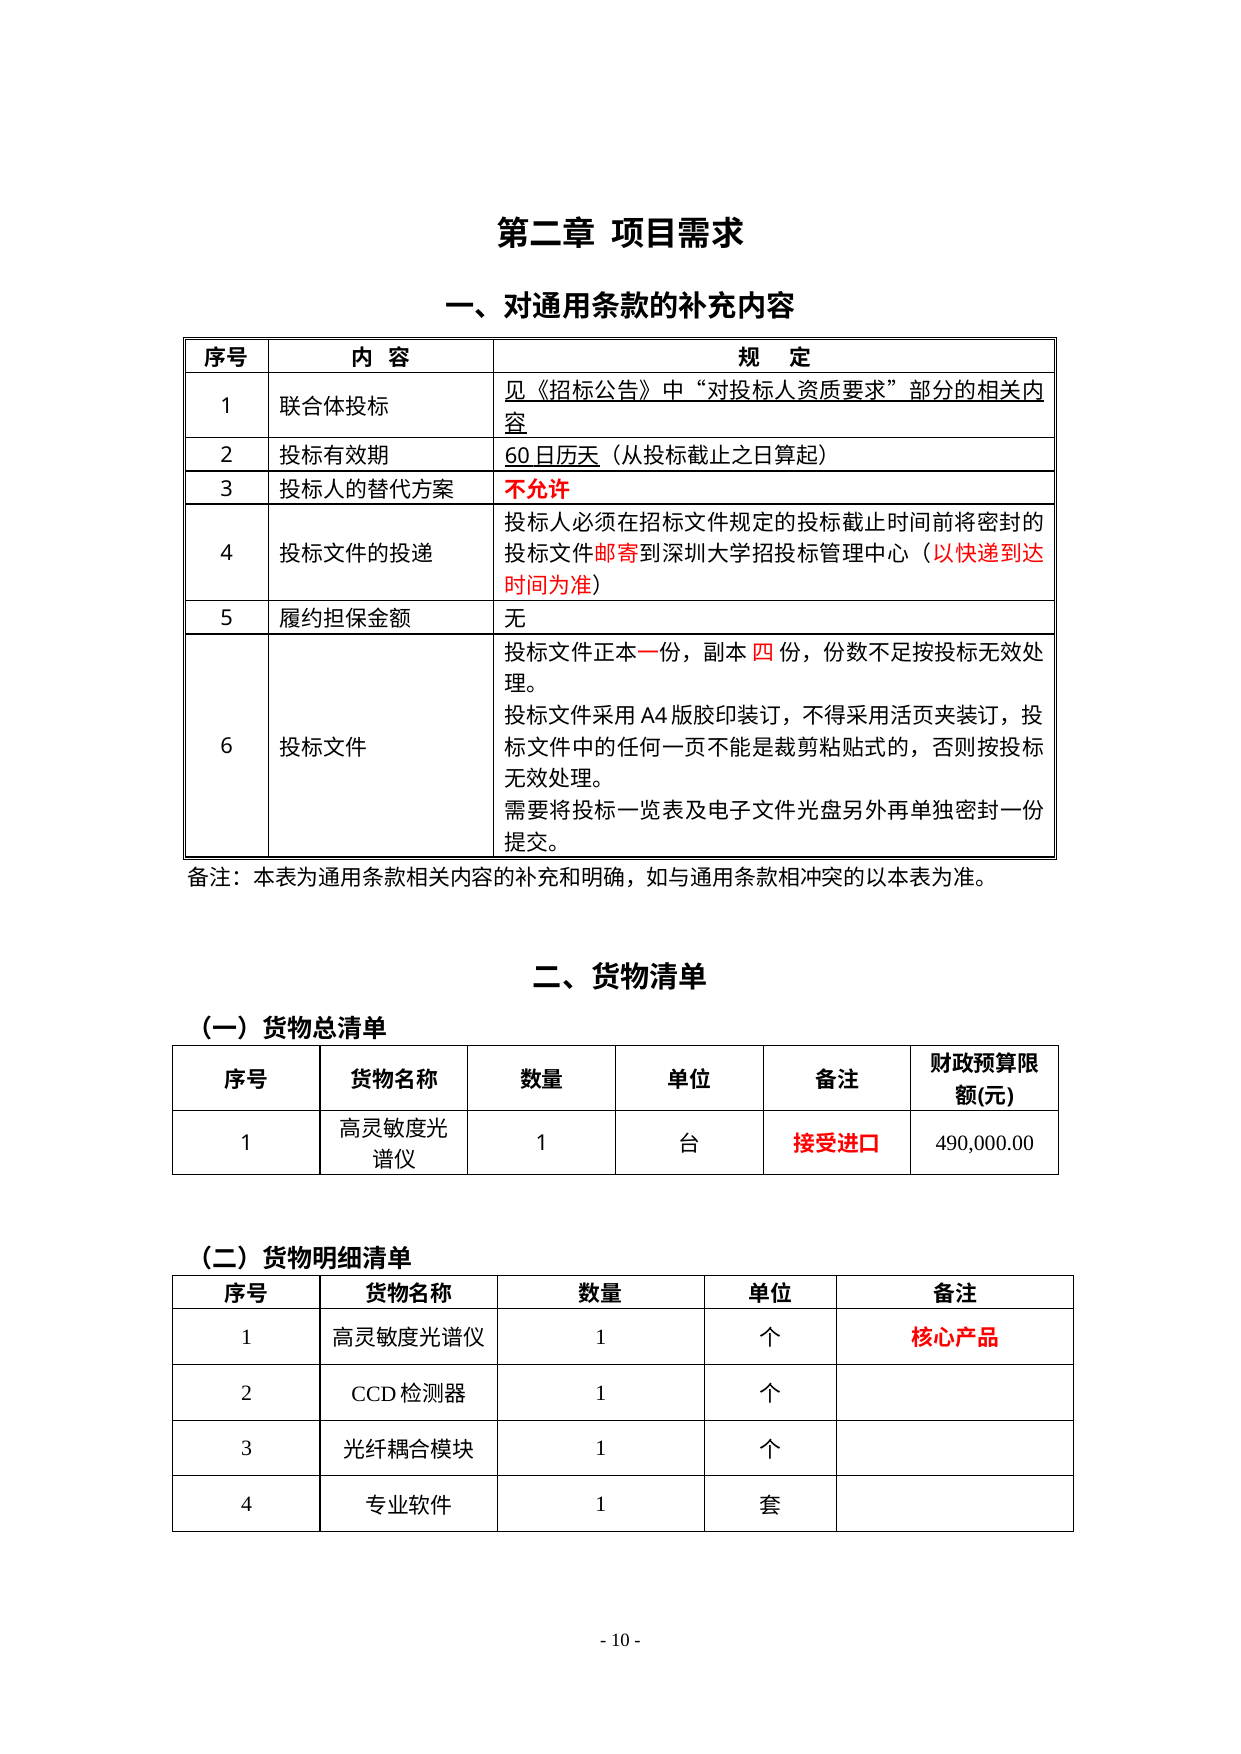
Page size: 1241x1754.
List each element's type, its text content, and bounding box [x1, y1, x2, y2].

table_cell 高灵敏度光谱仪 [321, 1111, 467, 1174]
subtitle 二、货物清单 [187, 954, 1053, 996]
table_cell 个 [705, 1365, 836, 1419]
table_header 数量 [498, 1276, 704, 1308]
table_cell 4 [186, 505, 268, 600]
table_cell 个 [705, 1309, 836, 1364]
table_cell 专业软件 [321, 1476, 497, 1531]
table_cell 490,000.00 [911, 1111, 1058, 1174]
table_cell 1 [498, 1421, 704, 1475]
table_cell 投标人的替代方案 [269, 472, 493, 503]
table_header 序号 [186, 340, 268, 372]
table_header 财政预算限额(元) [911, 1046, 1058, 1109]
table_cell 不允许 [494, 472, 1054, 503]
table_cell 无 [494, 601, 1054, 633]
text （二）货物明细清单 [187, 1239, 1053, 1275]
table_header 备注 [837, 1276, 1073, 1308]
table_cell 2 [186, 438, 268, 470]
table_cell 投标文件 [269, 635, 493, 856]
table_cell 3 [173, 1421, 319, 1475]
table_cell 高灵敏度光谱仪 [321, 1309, 497, 1364]
table_header 单位 [705, 1276, 836, 1308]
table_header 数量 [468, 1046, 615, 1109]
table_cell 见《招标公告》中“对投标人资质要求”部分的相关内容 [494, 373, 1054, 437]
table_cell 接受进口 [764, 1111, 910, 1174]
table_cell 1 [173, 1111, 319, 1174]
table_cell 台 [616, 1111, 763, 1174]
table_cell 1 [498, 1309, 704, 1364]
table_cell 光纤耦合模块 [321, 1421, 497, 1475]
table_cell 核心产品 [837, 1309, 1073, 1364]
table_header 序号 [173, 1046, 319, 1109]
table_cell 60日历天（从投标截止之日算起） [494, 438, 1054, 470]
table_cell 1 [186, 373, 268, 437]
text 备注：本表为通用条款相关内容的补充和明确，如与通用条款相冲突的以本表为准。 [187, 860, 1053, 891]
table_cell [837, 1421, 1073, 1475]
table_cell 1 [468, 1111, 615, 1174]
table_header 内 容 [269, 340, 493, 372]
table_cell 5 [186, 601, 268, 633]
table_cell 投标有效期 [269, 438, 493, 470]
table_cell [837, 1476, 1073, 1531]
table_header 货物名称 [321, 1276, 497, 1308]
table_cell 投标人必须在招标文件规定的投标截止时间前将密封的投标文件邮寄到深圳大学招投标管理中心（以快递到达时间为准） [494, 505, 1054, 600]
subtitle 第二章 项目需求 [187, 207, 1053, 255]
table_cell 履约担保金额 [269, 601, 493, 633]
text （一）货物总清单 [187, 1009, 1053, 1045]
table_cell 套 [705, 1476, 836, 1531]
table_header 序号 [173, 1276, 319, 1308]
table_cell 1 [498, 1365, 704, 1419]
table_header 规 定 [494, 340, 1054, 372]
table_cell 投标文件的投递 [269, 505, 493, 600]
table_cell 个 [705, 1421, 836, 1475]
table_cell 4 [173, 1476, 319, 1531]
table_cell CCD检测器 [321, 1365, 497, 1419]
table_cell 联合体投标 [269, 373, 493, 437]
table_cell 6 [186, 635, 268, 856]
table_cell [837, 1365, 1073, 1419]
table_cell 1 [498, 1476, 704, 1531]
table_cell 投标文件正本一份，副本 四 份，份数不足按投标无效处理。 投标文件采用A4版胶印装订，不得采用活页夹装订，投标文件中的任何一页不能是裁剪粘贴式的，否则按投标无效处理。 需要将投标一览表及电子文件光盘另外再单独密封一份提交。 [494, 635, 1054, 856]
table_cell 3 [186, 472, 268, 503]
table_cell 1 [173, 1309, 319, 1364]
subtitle 一、对通用条款的补充内容 [187, 282, 1053, 324]
table_header 货物名称 [321, 1046, 467, 1109]
table_header 备注 [764, 1046, 910, 1109]
table_cell 2 [173, 1365, 319, 1419]
table_header 单位 [616, 1046, 763, 1109]
